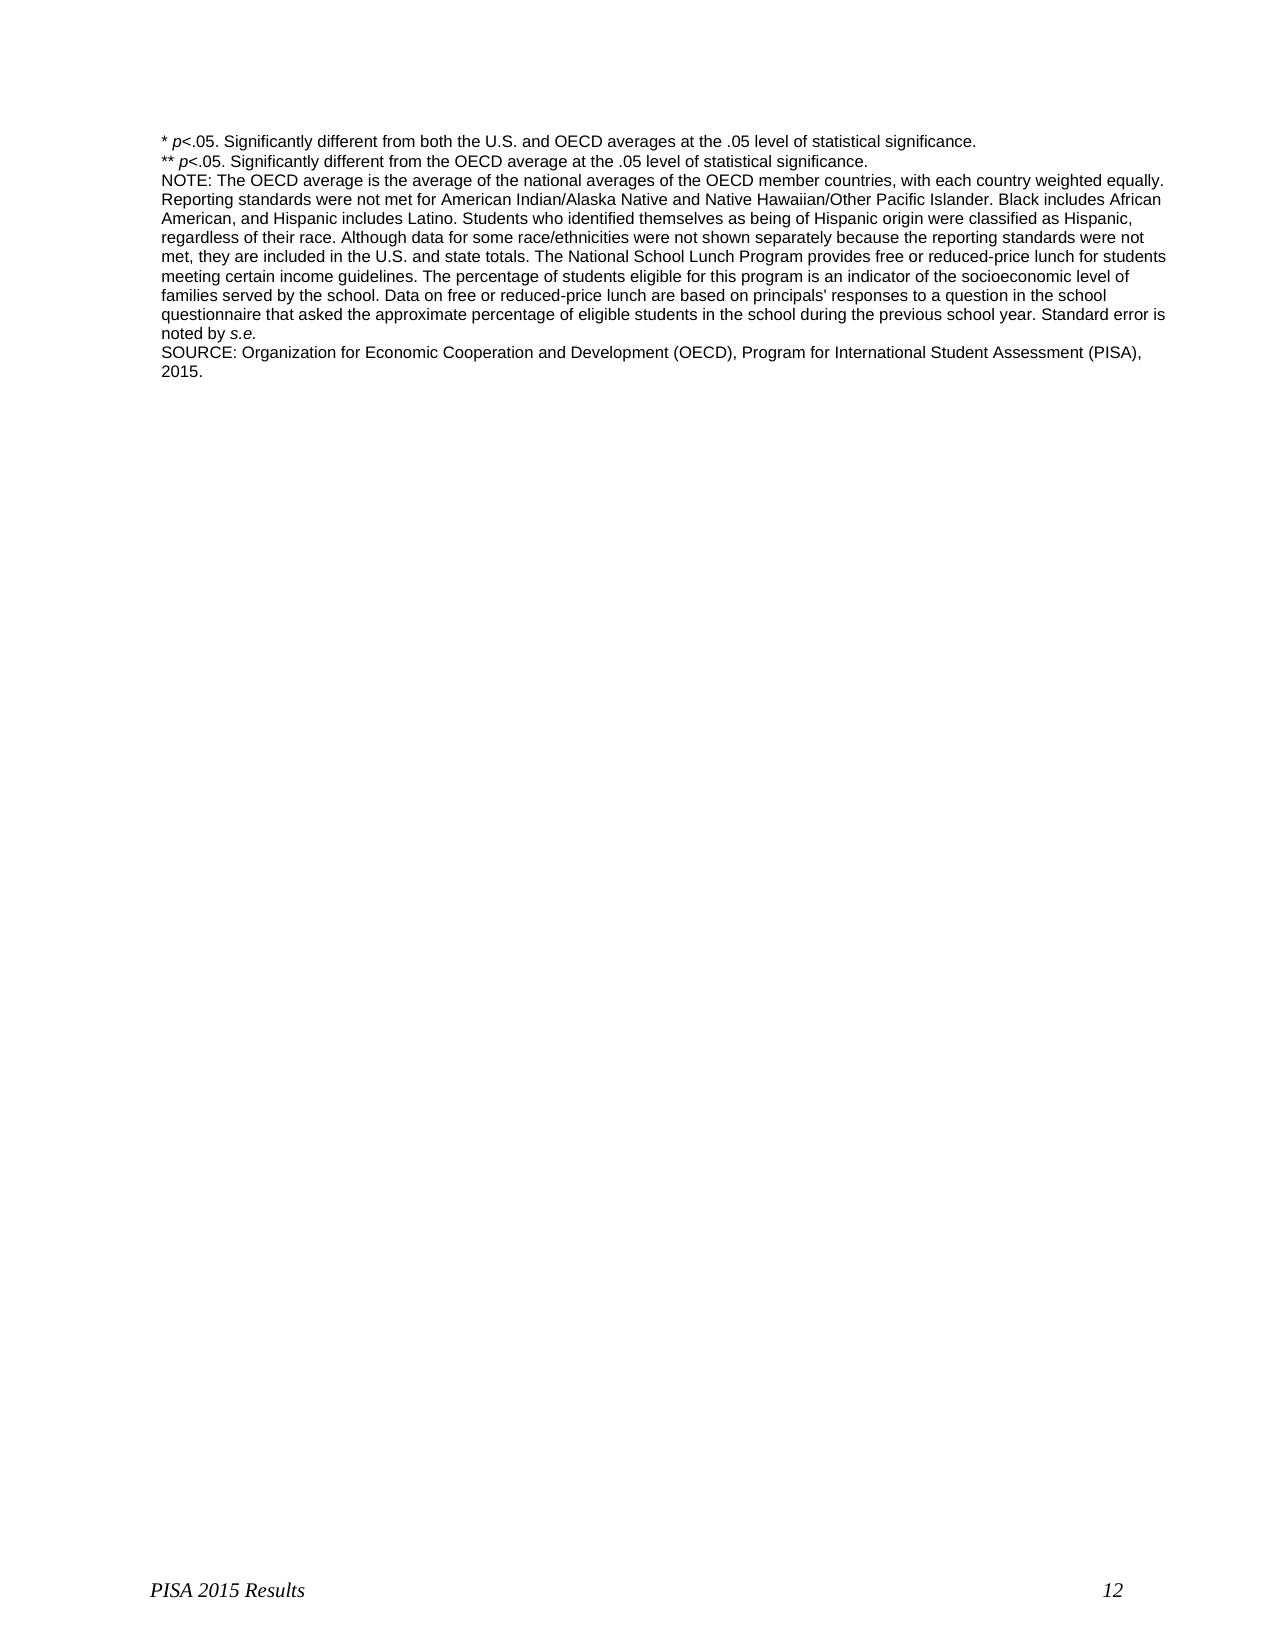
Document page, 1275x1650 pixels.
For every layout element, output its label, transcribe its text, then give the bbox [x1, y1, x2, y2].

table_cell * p<.05. Significantly different from both the U.S. and OECD averages at the .05 level of statistical significance. ** p<.05. Significantly different from the OECD average at the .05 level of statistical significance. NOTE: The OECD average is the average of the national averages of the OECD member countries, with each country weighted equally. Reporting standards were not met for American Indian/Alaska Native and Native Hawaiian/Other Pacific Islander. Black includes African American, and Hispanic includes Latino. Students who identified themselves as being of Hispanic origin were classified as Hispanic, regardless of their race. Although data for some race/ethnicities were not shown separately because the reporting standards were not met, they are included in the U.S. and state totals. The National School Lunch Program provides free or reduced-price lunch for students meeting certain income guidelines. The percentage of students eligible for this program is an indicator of the socioeconomic level of families served by the school. Data on free or reduced-price lunch are based on principals' responses to a question in the school questionnaire that asked the approximate percentage of eligible students in the school during the previous school year. Standard error is noted by s.e. SOURCE: Organization for Economic Cooperation and Development (OECD), Program for International Student Assessment (PISA), 2015. [150, 131, 1188, 445]
